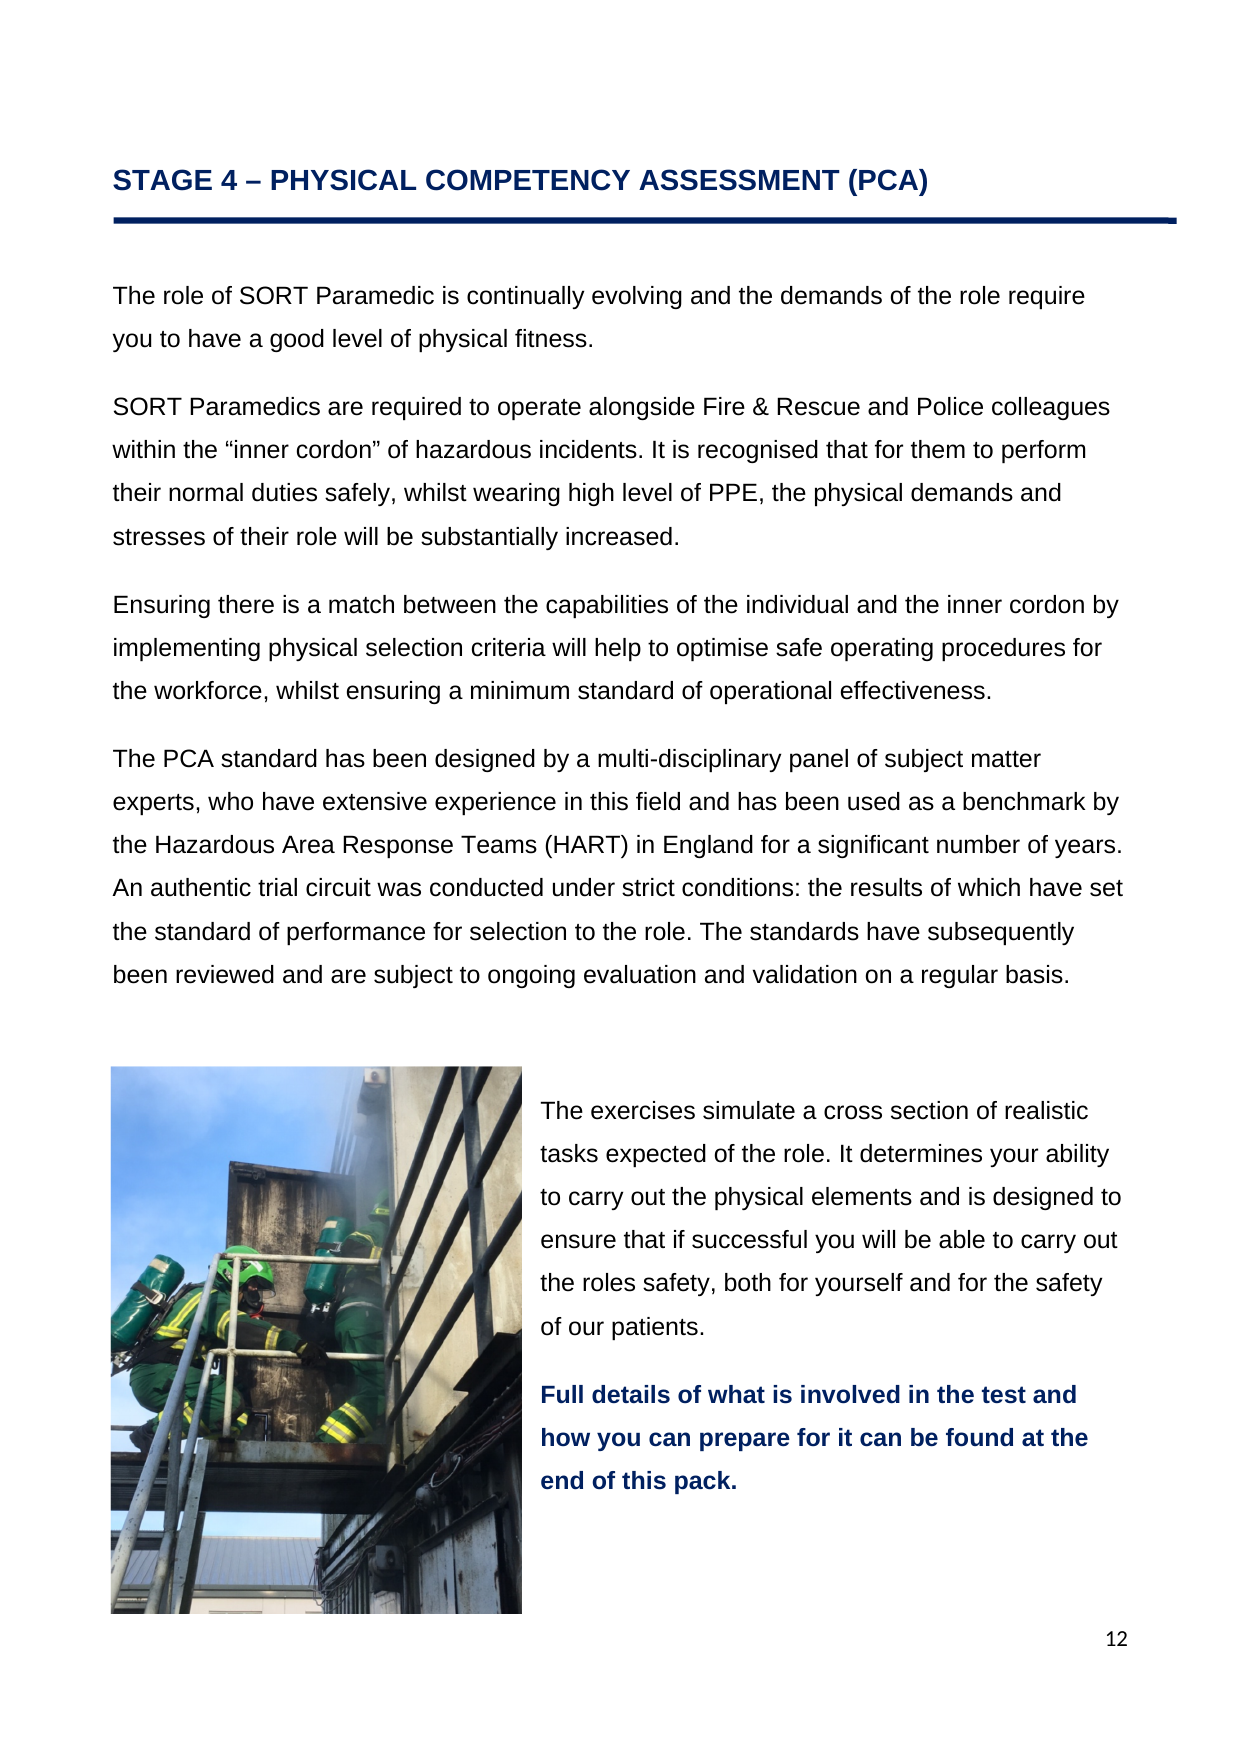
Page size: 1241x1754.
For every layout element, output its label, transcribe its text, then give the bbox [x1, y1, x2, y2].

text Stage 4 – PHYsical COMPETENCY ASSESSMENT (PCA) [112, 162, 1128, 196]
text The exercises simulate a cross section of realistic tasks expected of the role. It determines your ability to carry out the physical elements and is designed to ensure that if successful you will be able to carry out the roles safety, both for yourself and for the safety of our patients. [522, 1096, 1128, 1340]
text The role of SORT Paramedic is continually evolving and the demands of the role require you to have a good level of physical fitness. [112, 281, 1128, 353]
text SORT Paramedics are required to operate alongside Fire & Rescue and Police colleagues within the “inner cordon” of hazardous incidents. It is recognised that for them to perform their normal duties safely, whilst wearing high level of PPE, the physical demands and stresses of their role will be substantially increased. [112, 392, 1128, 550]
text Full details of what is involved in the test and how you can prepare for it can be found at the end of this pack. [522, 1380, 1128, 1495]
text Ensuring there is a match between the capabilities of the individual and the inner cordon by implementing physical selection criteria will help to optimise safe operating procedures for the workforce, whilst ensuring a minimum standard of operational effectiveness. [112, 590, 1128, 705]
picture [111, 1067, 522, 1614]
text The PCA standard has been designed by a multi-disciplinary panel of subject matter experts, who have extensive experience in this field and has been used as a benchmark by the Hazardous Area Response Teams (HART) in England for a significant number of years. An authentic trial circuit was conducted under strict conditions: the results of which have set the standard of performance for selection to the role. The standards have subsequently been reviewed and are subject to ongoing evaluation and validation on a regular basis. [112, 744, 1128, 988]
